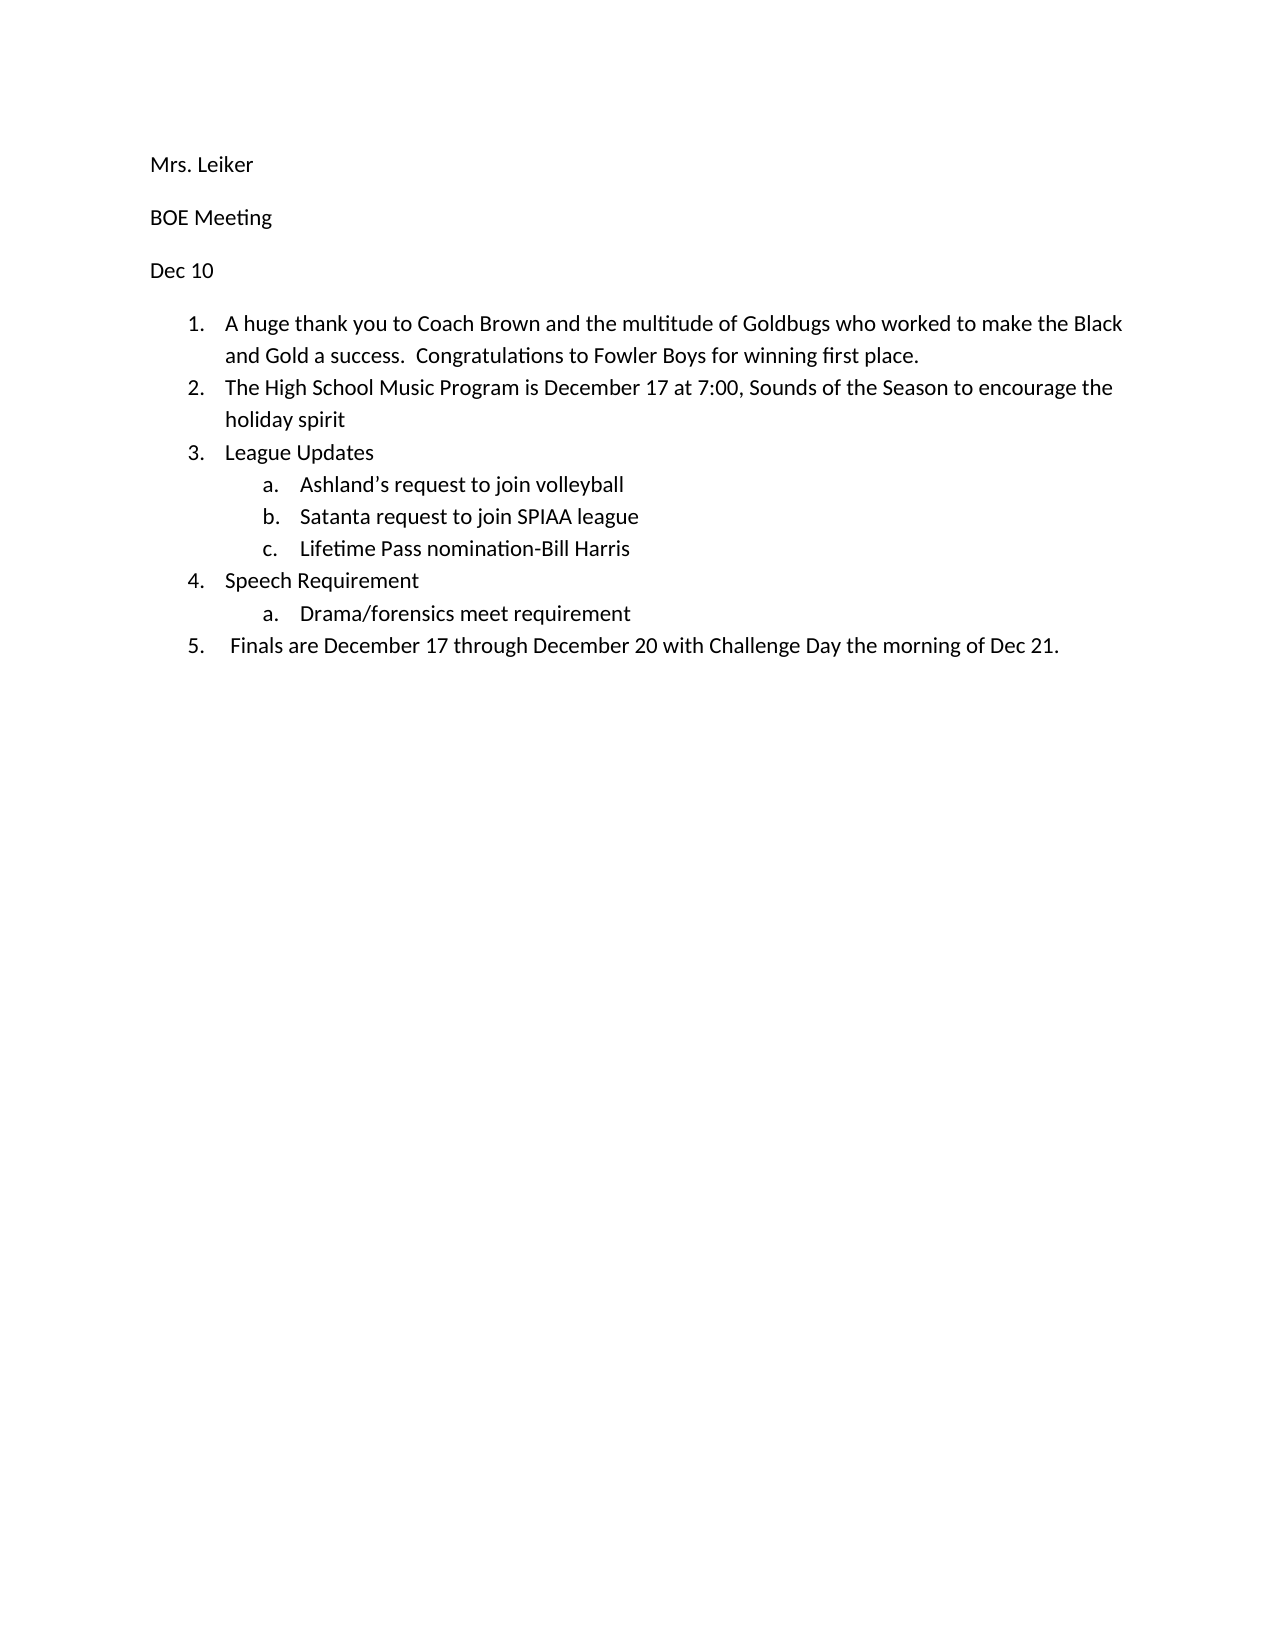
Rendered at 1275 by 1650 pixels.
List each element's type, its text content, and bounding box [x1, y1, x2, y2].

list League Updates [187, 438, 1125, 466]
list The High School Music Program is December 17 at 7:00, Sounds of the Season to encourage the holiday spirit [187, 373, 1125, 434]
list A huge thank you to Coach Brown and the multitude of Goldbugs who worked to make the Black and Gold a success. Congratulations to Fowler Boys for winning first place. [187, 309, 1125, 369]
list Drama/forensics meet requirement [262, 599, 1125, 627]
list Lifetime Pass nomination-Bill Harris [262, 534, 1125, 562]
text BOE Meeting [150, 203, 1125, 231]
list Satanta request to join SPIAA league [262, 502, 1125, 530]
list Ashland’s request to join volleyball [262, 470, 1125, 498]
list Speech Requirement [187, 567, 1125, 594]
text Mrs. Leiker [150, 150, 1125, 178]
list Finals are December 17 through December 20 with Challenge Day the morning of Dec 21. [187, 631, 1125, 659]
text Dec 10 [150, 256, 1125, 284]
